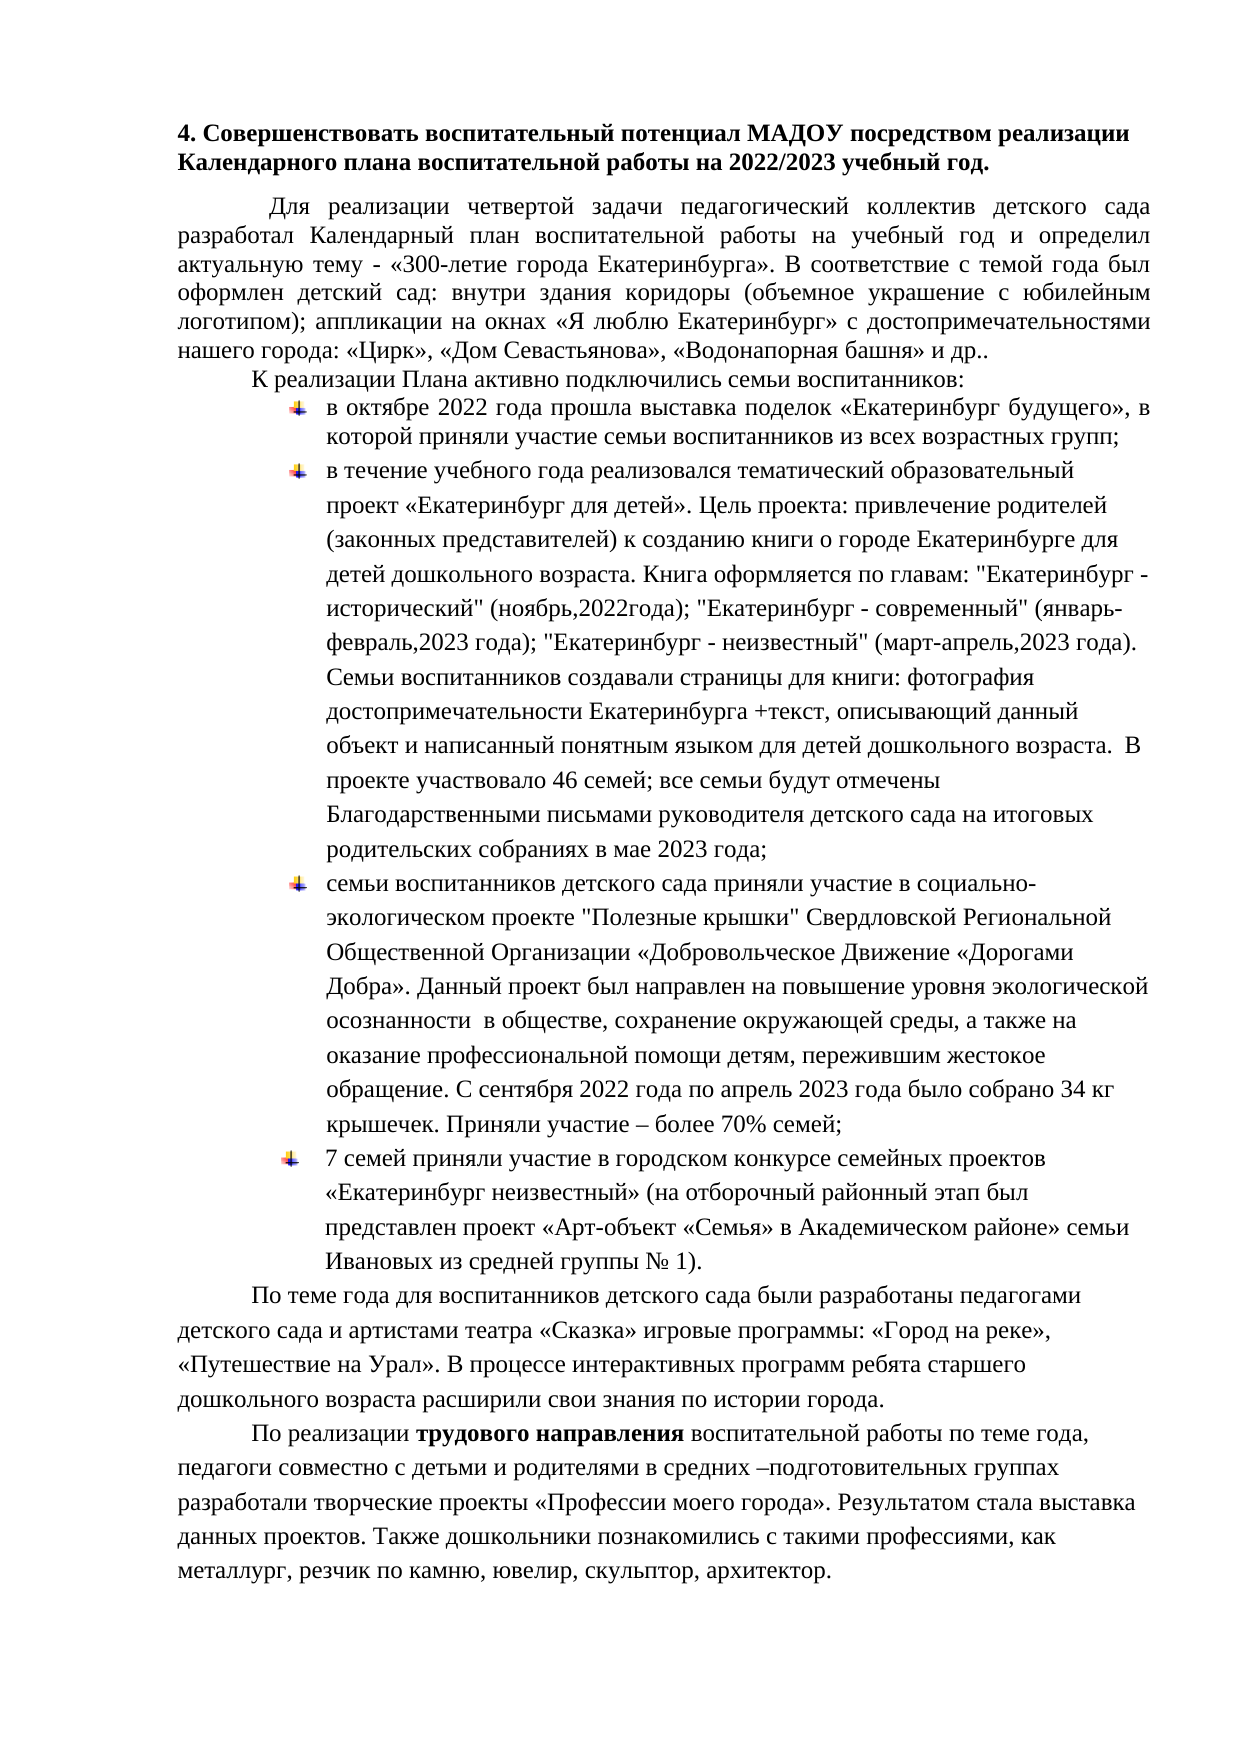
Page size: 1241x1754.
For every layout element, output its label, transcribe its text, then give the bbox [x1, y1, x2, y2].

list в течение учебного года реализовался тематический образовательный проект «Екатеринбург для детей». Цель проекта: привлечение родителей (законных представителей) к созданию книги о городе Екатеринбурге для детей дошкольного возраста. Книга оформляется по главам: "Екатеринбург - исторический" (ноябрь,2022года); "Екатеринбург - современный" (январь-февраль,2023 года); "Екатеринбург - неизвестный" (март-апрель,2023 года). [288, 450, 1152, 656]
picture [289, 462, 307, 479]
text По теме года для воспитанников детского сада были разработаны педагогами детского сада и артистами театра «Сказка» игровые программы: «Город на реке», «Путешествие на Урал». В процессе интерактивных программ ребята старшего дошкольного возраста расширили свои знания по истории города. [177, 1275, 1152, 1412]
picture [281, 1149, 299, 1167]
text Для реализации четвертой задачи педагогический коллектив детского сада разработал Календарный план воспитательной работы на учебный год и определил актуальную тему - «300-летие города Екатеринбурга». В соответствие с темой года был оформлен детский сад: внутри здания коридоры (объемное украшение с юбилейным логотипом); аппликации на окнах «Я люблю Екатеринбург» с достопримечательностями нашего города: «Цирк», «Дом Севастьянова», «Водонапорная башня» и др.. [177, 191, 1152, 364]
text 4. Совершенствовать воспитательный потенциал МАДОУ посредством реализации Календарного плана воспитательной работы на 2022/2023 учебный год. [177, 118, 1152, 176]
list семьи воспитанников детского сада приняли участие в социально-экологическом проекте "Полезные крышки" Свердловской Региональной Общественной Организации «Добровольческое Движение «Дорогами Добра». Данный проект был направлен на повышение уровня экологической осознанности в обществе, сохранение окружающей среды, а также на оказание профессиональной помощи детям, пережившим жестокое обращение. С сентября 2022 года по апрель 2023 года было собрано 34 кг крышечек. Приняли участие – более 70% семей; [288, 862, 1152, 1137]
list в октябре 2022 года прошла выставка поделок «Екатеринбург будущего», в которой приняли участие семьи воспитанников из всех возрастных групп; [288, 392, 1152, 450]
text По реализации трудового направления воспитательной работы по теме года, педагоги совместно с детьми и родителями в средних –подготовительных группах разработали творческие проекты «Профессии моего города». Результатом стала выставка данных проектов. Также дошкольники познакомились с такими профессиями, как металлург, резчик по камню, ювелир, скульптор, архитектор. [177, 1412, 1152, 1584]
picture [289, 874, 307, 892]
picture [289, 399, 307, 416]
list 7 семей приняли участие в городском конкурсе семейных проектов «Екатеринбург неизвестный» (на отборочный районный этап был представлен проект «Арт-объект «Семья» в Академическом районе» семьи Ивановых из средней группы № 1). [281, 1137, 1152, 1275]
text К реализации Плана активно подключились семьи воспитанников: [177, 364, 1152, 392]
text Семьи воспитанников создавали страницы для книги: фотография достопримечательности Екатеринбурга +текст, описывающий данный объект и написанный понятным языком для детей дошкольного возраста. В проекте участвовало 46 семей; все семьи будут отмечены Благодарственными письмами руководителя детского сада на итоговых родительских собраниях в мае 2023 года; [326, 656, 1152, 862]
